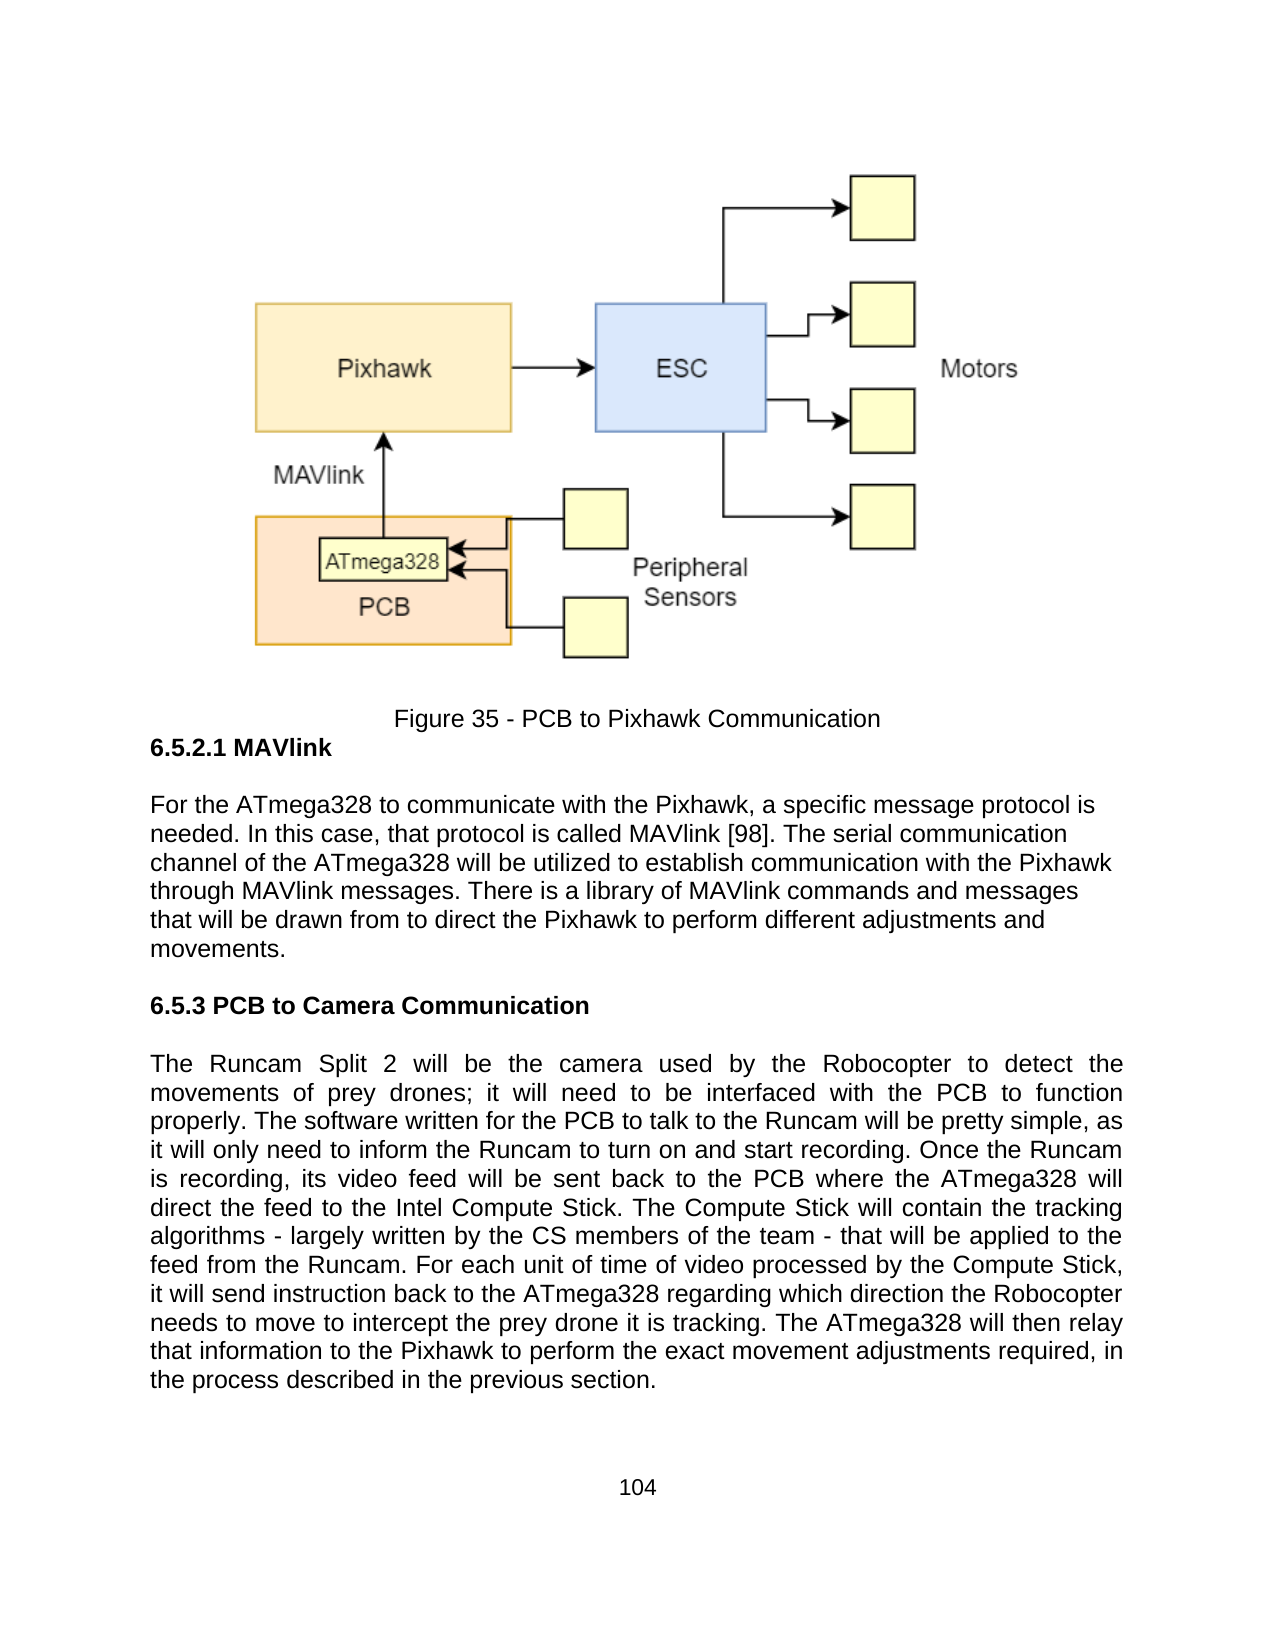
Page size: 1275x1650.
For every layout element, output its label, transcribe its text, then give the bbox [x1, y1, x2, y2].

text The Runcam Split 2 will be the camera used by the Robocopter to detect the movements of prey drones; it will need to be interfaced with the PCB to function properly. The software written for the PCB to talk to the Runcam will be pretty simple, as it will only need to inform the Runcam to turn on and start recording. Once the Runcam is recording, its video feed will be sent back to the PCB where the ATmega328 will direct the feed to the Intel Compute Stick. The Compute Stick will contain the tracking algorithms - largely written by the CS members of the team - that will be applied to the feed from the Runcam. For each unit of time of video processed by the Compute Stick, it will send instruction back to the ATmega328 regarding which direction the Robocopter needs to move to intercept the prey drone it is tracking. The ATmega328 will then relay that information to the Pixhawk to perform the exact movement adjustments required, in the process described in the previous section. [150, 1049, 1125, 1394]
text For the ATmega328 to communicate with the Pixhawk, a specific message protocol is needed. In this case, that protocol is called MAVlink [98]. The serial communication channel of the ATmega328 will be utilized to establish communication with the Pixhawk through MAVlink messages. There is a library of MAVlink commands and messages that will be drawn from to direct the Pixhawk to perform different adjustments and movements. [150, 790, 1125, 963]
text Figure 35 - PCB to Pixhawk Communication [150, 704, 1125, 733]
text 6.5.2.1 MAVlink [150, 733, 1125, 761]
picture [217, 150, 1058, 704]
text 6.5.3 PCB to Camera Communication [150, 991, 1125, 1020]
